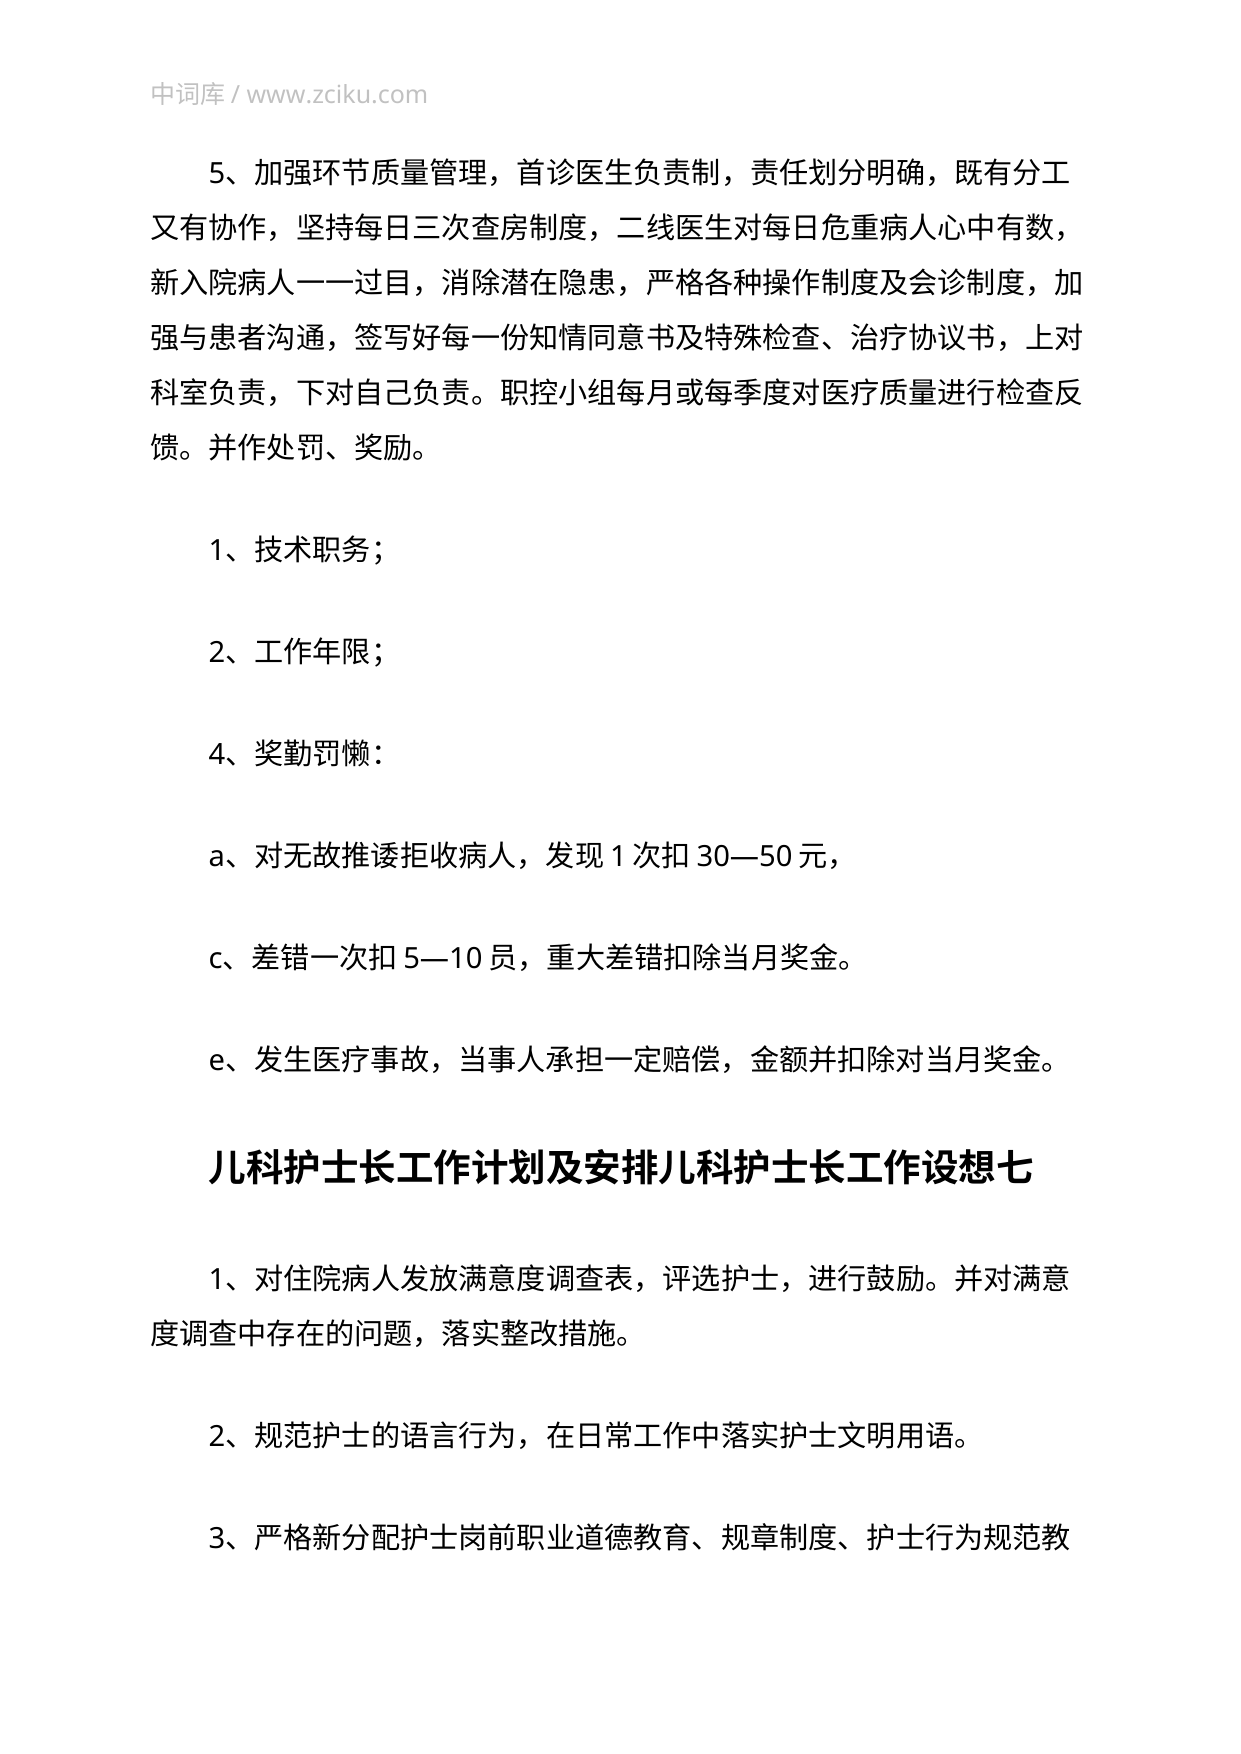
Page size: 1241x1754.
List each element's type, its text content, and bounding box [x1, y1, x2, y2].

text 1、对住院病人发放满意度调查表，评选护士，进行鼓励。并对满意度调查中存在的问题，落实整改措施。 [150, 1256, 1090, 1353]
text 1、技术职务； [150, 526, 1090, 569]
text a、对无故推诿拒收病人，发现1次扣30—50元， [150, 832, 1090, 875]
text 5、加强环节质量管理，首诊医生负责制，责任划分明确，既有分工又有协作，坚持每日三次查房制度，二线医生对每日危重病人心中有数，新入院病人一一过目，消除潜在隐患，严格各种操作制度及会诊制度，加强与患者沟通，签写好每一份知情同意书及特殊检查、治疗协议书，上对科室负责，下对自己负责。职控小组每月或每季度对医疗质量进行检查反馈。并作处罚、奖励。 [150, 150, 1090, 467]
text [150, 1514, 1090, 1557]
text 儿科护士长工作计划及安排儿科护士长工作设想七 [150, 1138, 1090, 1192]
text c、差错一次扣5—10员，重大差错扣除当月奖金。 [150, 934, 1090, 977]
text 2、规范护士的语言行为，在日常工作中落实护士文明用语。 [150, 1412, 1090, 1455]
text 2、工作年限； [150, 628, 1090, 671]
text e、发生医疗事故，当事人承担一定赔偿，金额并扣除对当月奖金。 [150, 1036, 1090, 1079]
text 4、奖勤罚懒： [150, 730, 1090, 773]
